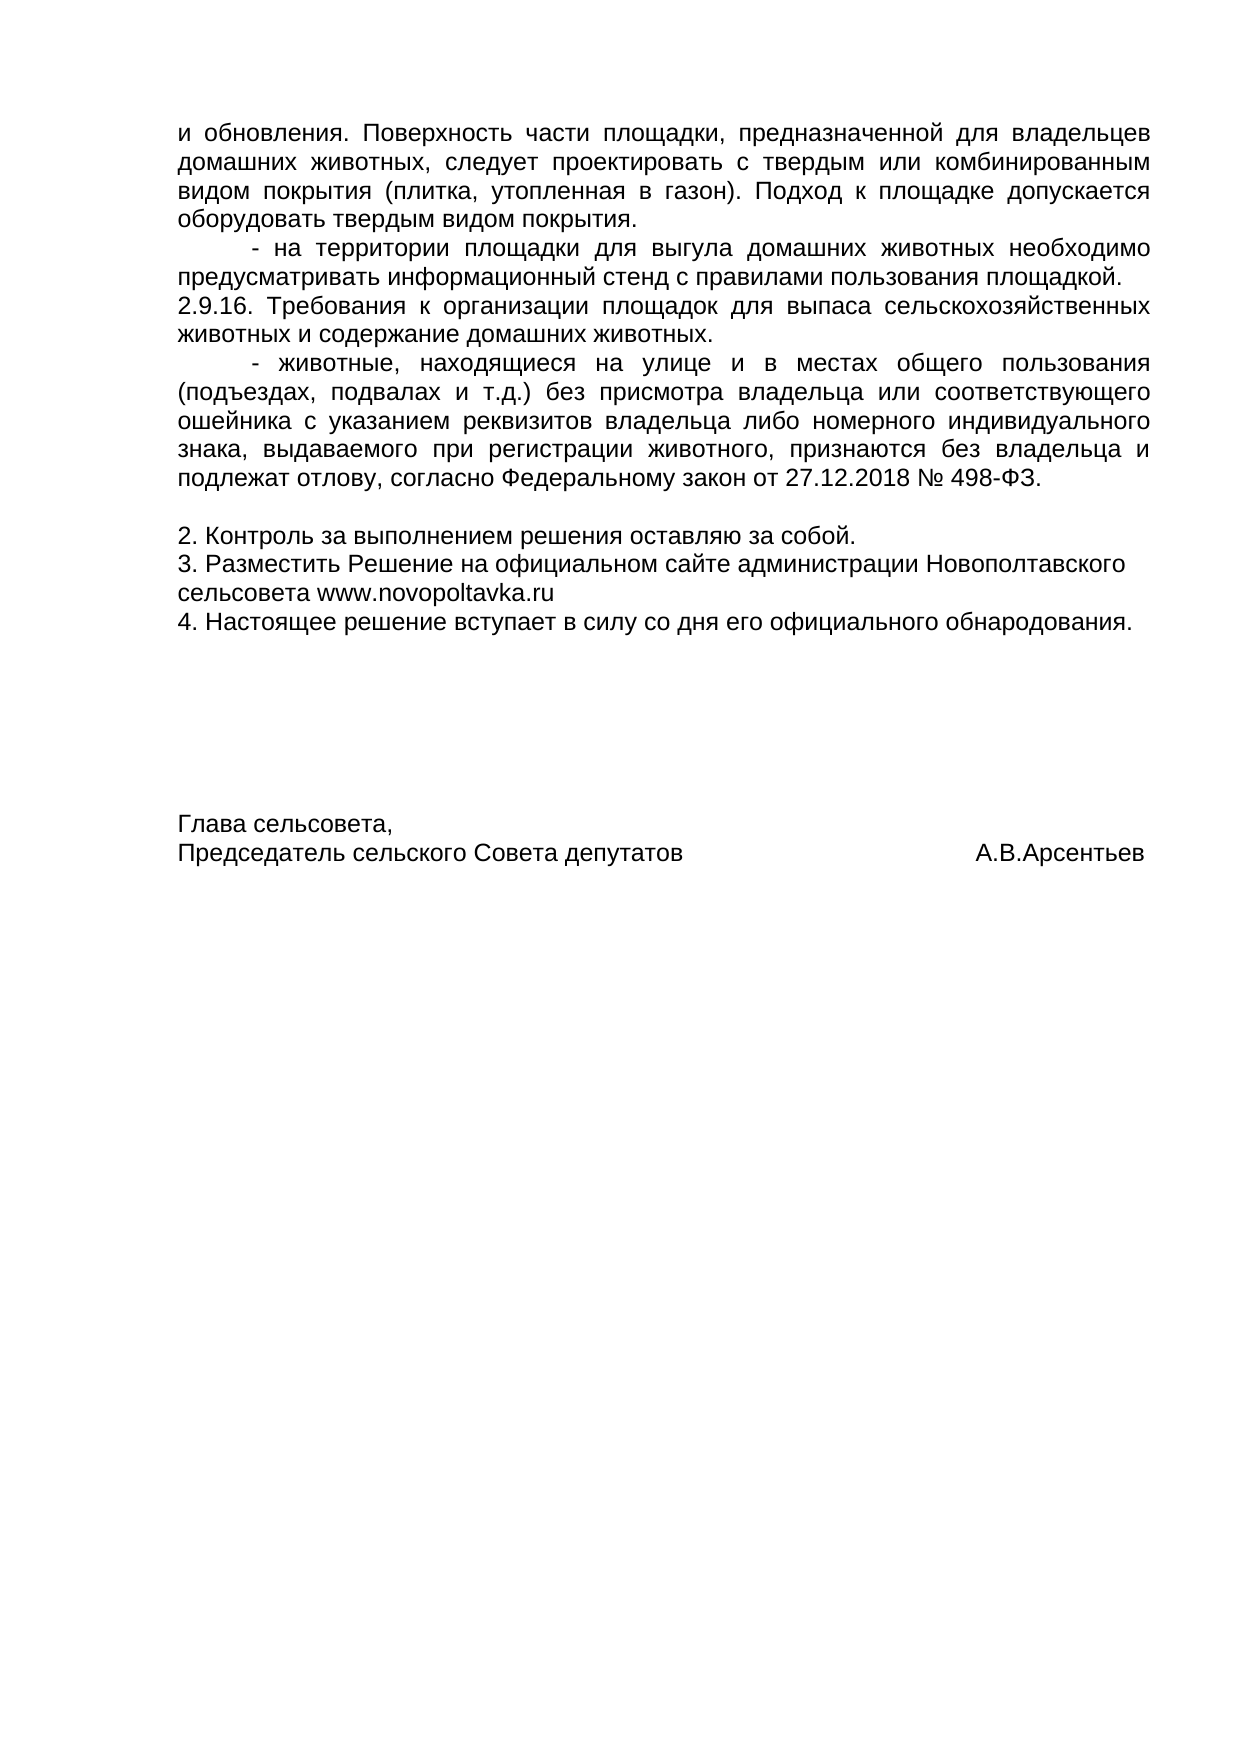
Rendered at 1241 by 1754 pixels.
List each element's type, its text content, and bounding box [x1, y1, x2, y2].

text 3. Разместить Решение на официальном сайте администрации Новополтавского сельсовета www.novopoltavka.ru [177, 549, 1152, 607]
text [177, 118, 1152, 233]
text 4. Настоящее решение вступает в силу со дня его официального обнародования. [177, 607, 1152, 636]
text - животные, находящиеся на улице и в местах общего пользования (подъездах, подвалах и т.д.) без присмотра владельца или соответствующего ошейника с указанием реквизитов владельца либо номерного индивидуального знака, выдаваемого при регистрации животного, признаются без владельца и подлежат отлову, согласно Федеральному закон от 27.12.2018 № 498-ФЗ. [177, 348, 1152, 492]
text - на территории площадки для выгула домашних животных необходимо предусматривать информационный стенд с правилами пользования площадкой. [177, 233, 1152, 291]
text 2.9.16. Требования к организации площадок для выпаса сельскохозяйственных животных и содержание домашних животных. [177, 291, 1152, 348]
text Глава сельсовета, [177, 809, 1152, 837]
text 2. Контроль за выполнением решения оставляю за собой. [177, 521, 1152, 549]
text Председатель сельского Совета депутатов А.В.Арсентьев [177, 838, 1152, 866]
